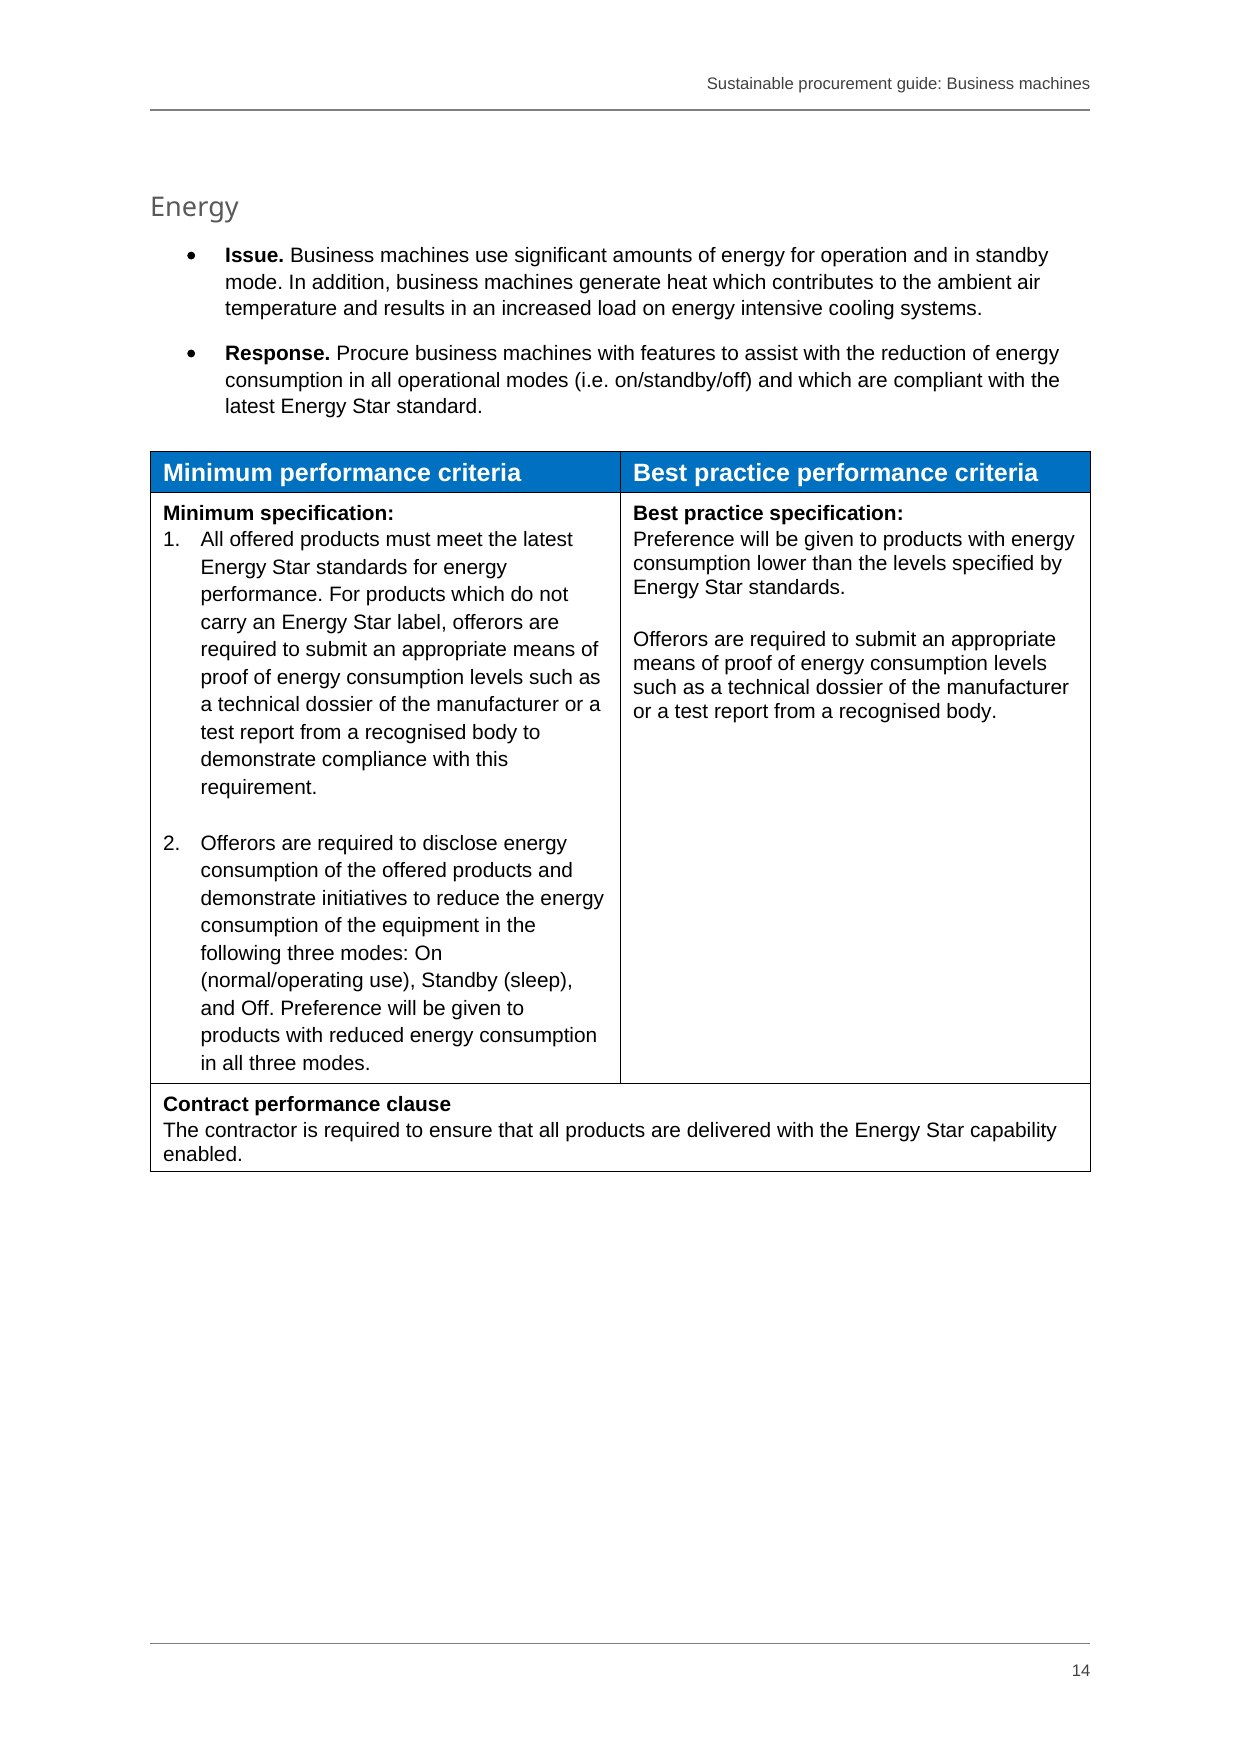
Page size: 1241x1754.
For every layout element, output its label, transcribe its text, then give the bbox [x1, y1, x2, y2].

table_cell Contract performance clause The contractor is required to ensure that all products are delivered with the Energy Star capability enabled. [151, 1084, 1090, 1171]
list Issue. Business machines use significant amounts of energy for operation and in standby mode. In addition, business machines generate heat which contributes to the ambient air temperature and results in an increased load on energy intensive cooling systems. [187, 243, 1090, 320]
table_cell Minimum specification: All offered products must meet the latest Energy Star standards for energy performance. For products which do not carry an Energy Star label, offerors are required to submit an appropriate means of proof of energy consumption levels such as a technical dossier of the manufacturer or a test report from a recognised body to demonstrate compliance with this requirement. Offerors are required to disclose energy consumption of the offered products and demonstrate initiatives to reduce the energy consumption of the equipment in the following three modes: On (normal/operating use), Standby (sleep), and Off. Preference will be given to products with reduced energy consumption in all three modes. [151, 493, 620, 1083]
table_cell Best practice specification: Preference will be given to products with energy consumption lower than the levels specified by Energy Star standards. Offerors are required to submit an appropriate means of proof of energy consumption levels such as a technical dossier of the manufacturer or a test report from a recognised body. [621, 493, 1090, 1083]
subtitle Energy [150, 188, 1090, 224]
list Response. Procure business machines with features to assist with the reduction of energy consumption in all operational modes (i.e. on/standby/off) and which are compliant with the latest Energy Star standard. [187, 341, 1090, 418]
table_header Best practice performance criteria [621, 452, 1090, 492]
table_header Minimum performance criteria [151, 452, 620, 492]
